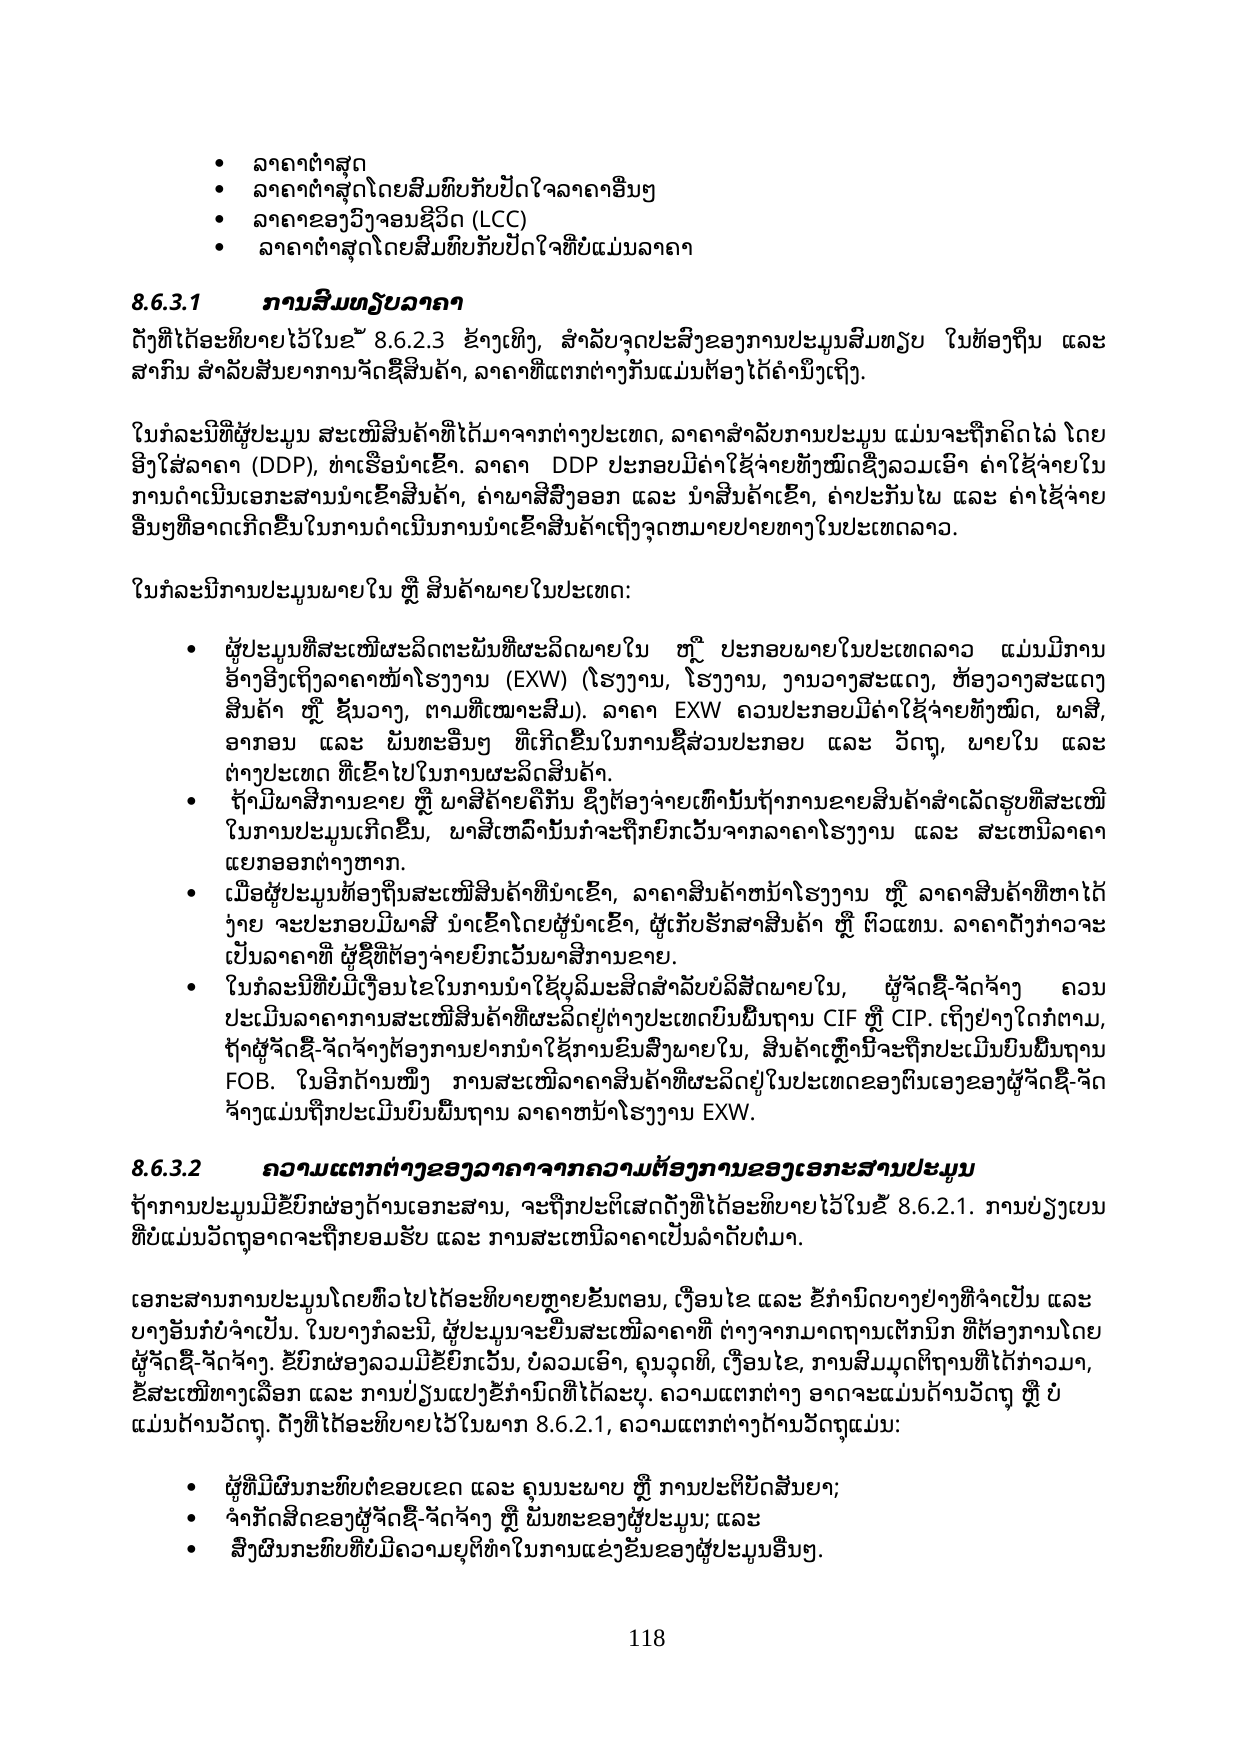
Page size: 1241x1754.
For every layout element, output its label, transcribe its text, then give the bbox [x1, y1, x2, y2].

text ໃນກໍລະນີທີ່ຜູ້ປະມູນ ສະເໜີສິນຄ້າທີ່ໄດ້ມາຈາກຕ່າງປະເທດ, ລາຄາສໍາລັບການປະມູນ ແມ່ນຈະຖືກຄິດໄລ່ ໂດຍອີງໃສ່ລາຄາ (DDP), ທ່າເຮືອນໍາເຂົ້າ. ລາຄາ DDP ປະກອບມີຄ່າໃຊ້ຈ່າຍທັງໝົດຊື່ງລວມເອົາ ຄ່າໃຊ້ຈ່າຍໃນການດໍາເນີນເອກະສານນໍາເຂົ້າສີນຄ້າ, ຄ່າພາສີສົ່ງອອກ ແລະ ນໍາສີນຄ້າເຂົ້າ, ຄ່າປະກັນໄພ ແລະ ຄ່າໄຊ້ຈ່າຍອື່ນໆທີ່ອາດເກີດຂື້ນໃນການດໍາເນີນການນໍາເຂົ້າສີນຄ້າເຖີງຈຸດຫມາຍປາຍທາງໃນປະເທດລາວ. [131, 417, 1106, 542]
list ລາຄາຂອງວົງຈອນຊີວິດ (LCC) [215, 203, 1106, 234]
list ລາຄາຕໍ່າສຸດ [215, 150, 1106, 177]
list ຖ້າມີພາສີການຂາຍ ຫຼື ພາສີຄ້າຍຄືກັນ ຊຶ່ງຕ້ອງຈ່າຍເທົ່ານັ້ນຖ້າການຂາຍສິນຄ້າສຳເລັດຮູບທີ່ສະເໜີໃນການປະມູນເກີດຂື້ນ, ພາສີເຫລົ່ານັ້ນກໍ່ຈະຖືກຍົກເວັ້ນຈາກລາຄາໂຮງງານ ແລະ ສະເຫນີລາຄາແຍກອອກຕ່າງຫາກ. [187, 788, 1106, 877]
text ເອກະສານການປະມູນໂດຍທົ່ວໄປໄດ້ອະທິບາຍຫຼາຍຂັ້ນຕອນ, ເງື່ອນໄຂ ແລະ ຂໍ້ກໍານົດບາງຢ່າງທີ່ຈໍາເປັນ ແລະ ບາງອັນກໍ່ບໍ່ຈໍາເປັນ. ໃນບາງກໍລະນີ, ຜູ້ປະມູນຈະຍື່ນສະເໜີລາຄາທີ່ ຕ່າງຈາກມາດຖານເຕັກນິກ ທີ່ຕ້ອງການໂດຍຜູ້ຈັດຊື້-ຈັດຈ້າງ. ຂໍ້ບົກຜ່ອງລວມມີຂໍ້ຍົກເວັ້ນ, ບໍ່ລວມເອົາ, ຄຸນວຸດທິ, ເງື່ອນໄຂ, ການສົມມຸດຕິຖານທີ່ໄດ້ກ່າວມາ, ຂໍ້ສະເໜີທາງເລືອກ ແລະ ການປ່ຽນແປງຂໍ້ກໍານົດທີ່ໄດ້ລະບຸ. ຄວາມແຕກຕ່າງ ອາດຈະແມ່ນດ້ານວັດຖຸ ຫຼື ບໍ່ແມ່ນດ້ານວັດຖຸ. ດັ່ງທີ່ໄດ້ອະທິບາຍໄວ້ໃນພາກ 8.6.2.1, ຄວາມແຕກຕ່າງດ້ານວັດຖຸແມ່ນ: [131, 1283, 1106, 1439]
subtitle 8.6.3.1 ການສົມທຽບລາຄາ [131, 286, 1106, 317]
list ຜູ້ປະມູນທີ່ສະເໜີຜະລິດຕະພັນທີ່ຜະລິດພາຍໃນ ຫຼື ປະກອບພາຍໃນປະເທດລາວ ແມ່ນມີການອ້າງອີງເຖິງລາຄາໜ້າໂຮງງານ (EXW) (ໂຮງງານ, ໂຮງງານ, ງານວາງສະແດງ, ຫ້ອງວາງສະແດງສິນຄ້າ ຫຼື ຊັ້ນວາງ, ຕາມທີ່ເໝາະສົມ). ລາຄາ EXW ຄວນປະກອບມີຄ່າໃຊ້ຈ່າຍທັງໝົດ, ພາສີ, ອາກອນ ແລະ ພັນທະອື່ນໆ ທີ່ເກີດຂື້ນໃນການຊື້ສ່ວນປະກອບ ແລະ ວັດຖຸ, ພາຍໃນ ແລະ ຕ່າງປະເທດ ທີ່ເຂົ້າໄປໃນການຜະລິດສິນຄ້າ. [187, 636, 1106, 788]
list ສົ່ງຜົນກະທົບທີ່ບໍ່ມີຄວາມຍຸຕິທໍາໃນການແຂ່ງຂັນຂອງຜູ້ປະມູນອື່ນໆ. [187, 1533, 1106, 1564]
subtitle 8.6.3.2 ຄວາມແຕກຕ່າງຂອງລາຄາຈາກຄວາມຕ້ອງການຂອງເອກະສານປະມູນ [131, 1152, 1106, 1183]
list ຜູ້ທີ່ມີຜົນກະທົບຕໍ່ຂອບເຂດ ແລະ ຄຸນນະພາບ ຫຼື ການປະຕິບັດສັນຍາ; [187, 1471, 1106, 1502]
list ລາຄາຕໍ່າສຸດໂດຍສົມທົບກັບປັດໃຈລາຄາອື່ນໆ [215, 177, 1106, 203]
list ລາຄາຕໍ່າສຸດໂດຍສົມທົບກັບປັດໃຈທີ່ບໍ່ແມ່ນລາຄາ [215, 234, 1106, 261]
text ຖ້າການປະມູນມີຂໍ້ບົກຜ່ອງດ້ານເອກະສານ, ຈະຖືກປະຕິເສດດັ່ງທີ່ໄດ້ອະທິບາຍໄວ້ໃນຂໍ້ 8.6.2.1. ການບ່ຽງເບນທີ່ບໍ່ແມ່ນວັດຖຸອາດຈະຖືກຍອມຮັບ ແລະ ການສະເຫນີລາຄາເປັນລໍາດັບຕໍ່ມາ. [131, 1189, 1106, 1252]
list ໃນກໍລະນີທີ່ບໍ່ມີເງື່ອນໄຂໃນການນໍາໃຊ້ບຸລິມະສິດສໍາລັບບໍລິສັດພາຍໃນ, ຜູ້ຈັດຊື້-ຈັດຈ້າງ ຄວນປະເມີນລາຄາການສະເໜີສິນຄ້າທີ່ຜະລິດຢູ່ຕ່າງປະເທດບົນພື້ນຖານ CIF ຫຼື CIP. ເຖິງຢ່າງໃດກໍ່ຕາມ, ຖ້າຜູ້ຈັດຊື້-ຈັດຈ້າງຕ້ອງການຢາກນໍາໃຊ້ການຂົນສົ່ງພາຍໃນ, ສິນຄ້າເຫຼົ່ານີ້ຈະຖືກປະເມີນບົນພື້ນຖານ FOB. ໃນອີກດ້ານໜຶ່ງ ການສະເໜີລາຄາສິນຄ້າທີ່ຜະລິດຢູ່ໃນປະເທດຂອງຕົນເອງຂອງຜູ້ຈັດຊື້-ຈັດຈ້າງແມ່ນຖືກປະເມີນບົນພື້ນຖານ ລາຄາຫນ້າໂຮງງານ EXW. [187, 971, 1106, 1127]
list ເມື່ອຜູ້ປະມູນທ້ອງຖິ່ນສະເໜີສິນຄ້າທີ່ນໍາເຂົ້າ, ລາຄາສິນຄ້າຫນ້າໂຮງງານ ຫຼື ລາຄາສີນຄ້າທີ່ຫາໄດ້ງ່າຍ ຈະປະກອບມີພາສີ ນໍາເຂົ້າໂດຍຜູ້ນໍາເຂົ້າ, ຜູ້ເກັບຮັກສາສີນຄ້າ ຫຼື ຕົວແທນ. ລາຄາດັ່ງກ່າວຈະເປັນລາຄາທີ່ ຜູ້ຊື້ທີ່ຕ້ອງຈ່າຍຍົກເວັ້ນພາສີການຂາຍ. [187, 877, 1106, 971]
text ດັ່ງທີ່ໄດ້ອະທິບາຍໄວ້ໃນຂໍ້ 8.6.2.3 ຂ້າງເທິງ, ສໍາລັບຈຸດປະສົງຂອງການປະມູນສົມທຽບ ໃນທ້ອງຖິ່ນ ແລະ ສາກົນ ສໍາລັບສັນຍາການຈັດຊື້ສິນຄ້າ, ລາຄາທີ່ແຕກຕ່າງກັນແມ່ນຕ້ອງໄດ້ຄໍານຶງເຖິງ. [131, 324, 1106, 386]
text ໃນກໍລະນີການປະມູນພາຍໃນ ຫຼື ສິນຄ້າພາຍໃນປະເທດ: [131, 574, 1106, 605]
list ຈໍາກັດສິດຂອງຜູ້ຈັດຊື້-ຈັດຈ້າງ ຫຼື ພັນທະຂອງຜູ້ປະມູນ; ແລະ [187, 1502, 1106, 1533]
